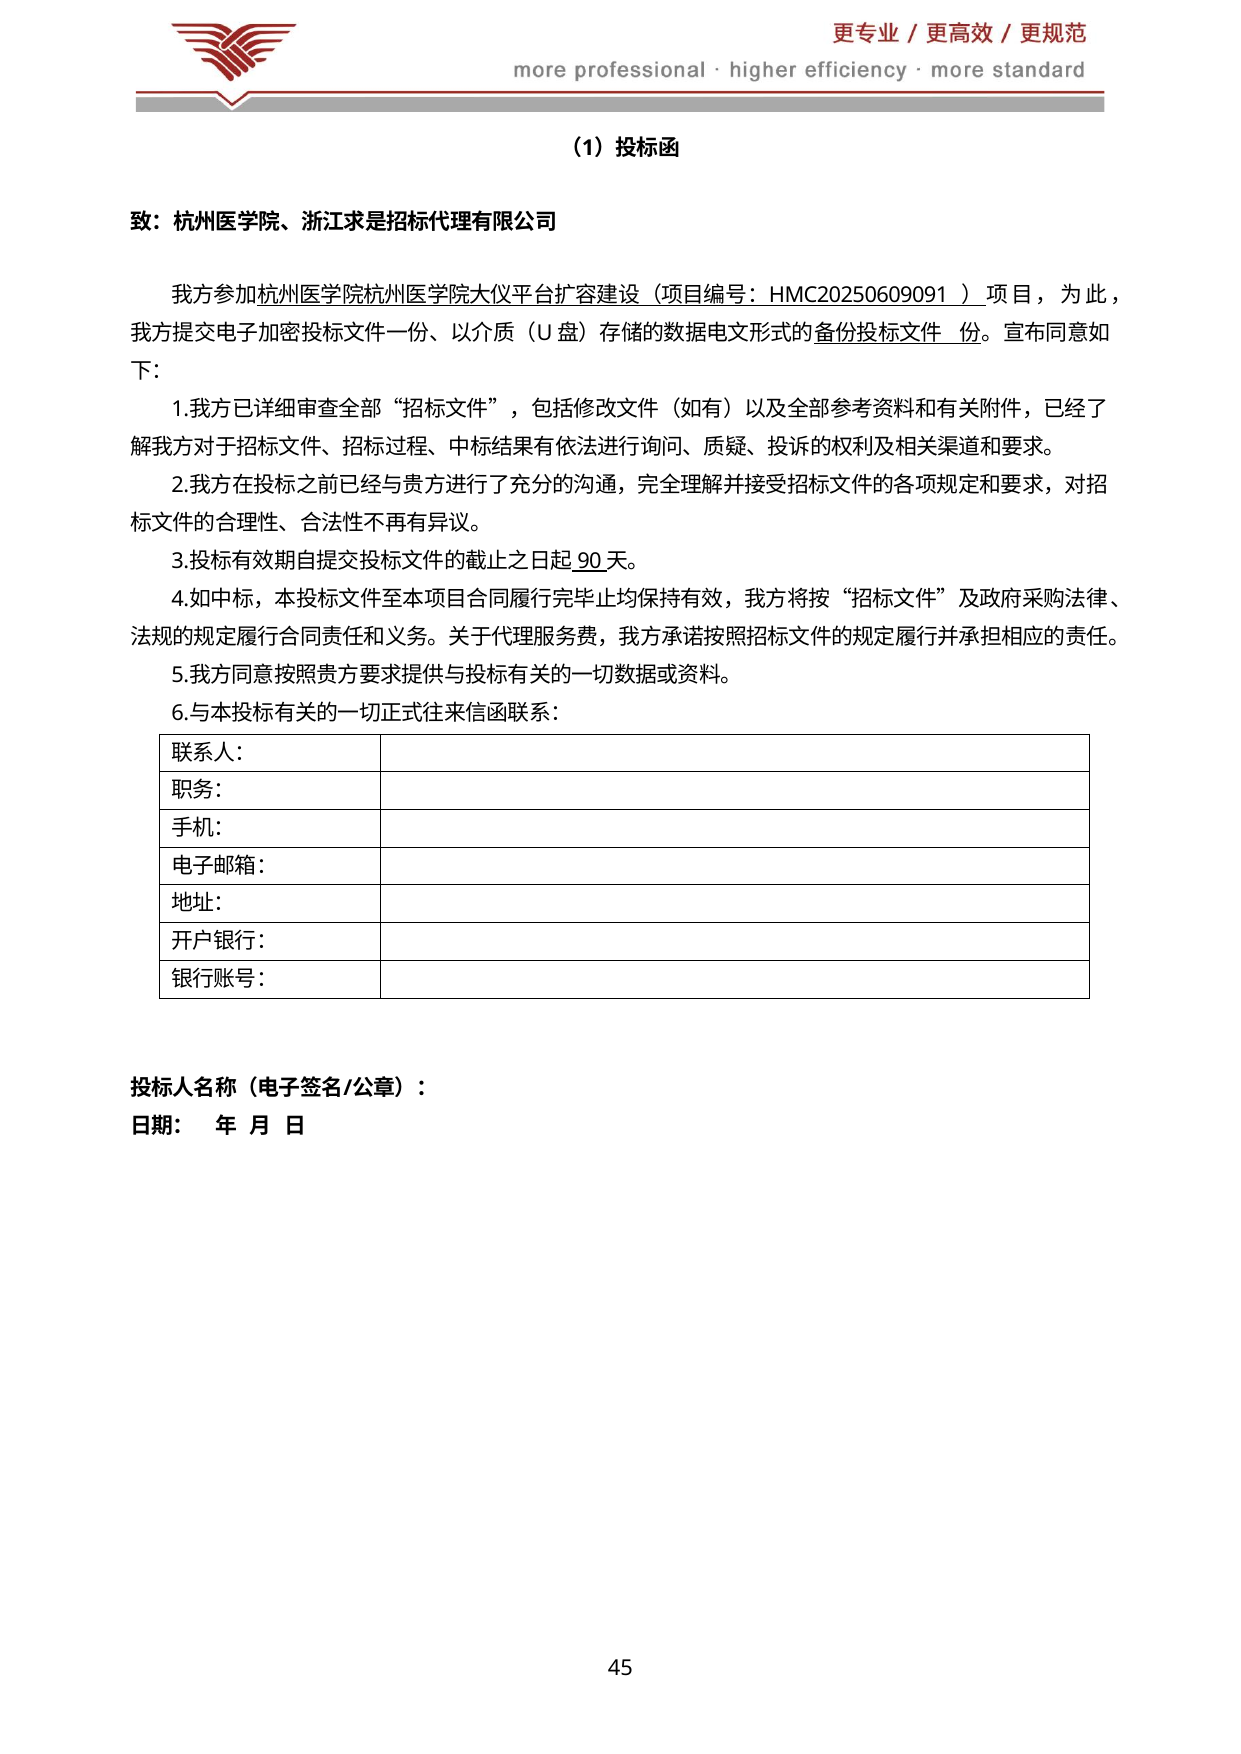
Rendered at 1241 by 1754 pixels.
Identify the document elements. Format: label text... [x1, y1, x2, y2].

table_header 联系人： [160, 735, 380, 771]
text 4.如中标，本投标文件至本项目合同履行完毕止均保持有效，我方将按“招标文件”及政府采购法律、法规的规定履行合同责任和义务。关于代理服务费，我方承诺按照招标文件的规定履行并承担相应的责任。 [130, 581, 1110, 651]
text 投标人名称（电子签名/公章）： [130, 1070, 1110, 1102]
table_cell [381, 810, 1089, 847]
text 6.与本投标有关的一切正式往来信函联系： [130, 695, 1110, 727]
table_cell 职务： [160, 772, 380, 809]
table_cell [381, 848, 1089, 884]
table_cell [381, 885, 1089, 922]
text 5.我方同意按照贵方要求提供与投标有关的一切数据或资料。 [130, 657, 1110, 689]
table_cell 地址： [160, 885, 380, 922]
table_cell [381, 961, 1089, 997]
table_cell 银行账号： [160, 961, 380, 997]
picture [135, 0, 1105, 112]
table_cell [381, 923, 1089, 960]
text 日期： 年 月 日 [130, 1108, 1110, 1140]
table_cell 手机： [160, 810, 380, 847]
table_cell 电子邮箱： [160, 848, 380, 884]
table_header [381, 735, 1089, 771]
table_cell [381, 772, 1089, 809]
text （1）投标函 [130, 130, 1110, 162]
table_cell 开户银行： [160, 923, 380, 960]
text 2.我方在投标之前已经与贵方进行了充分的沟通，完全理解并接受招标文件的各项规定和要求，对招标文件的合理性、合法性不再有异议。 [130, 467, 1110, 537]
text 致：杭州医学院、浙江求是招标代理有限公司 [130, 204, 1110, 235]
text 1.我方已详细审查全部“招标文件”，包括修改文件（如有）以及全部参考资料和有关附件，已经了解我方对于招标文件、招标过程、中标结果有依法进行询问、质疑、投诉的权利及相关渠道和要求。 [130, 391, 1110, 461]
text 3.投标有效期自提交投标文件的截止之日起 90 天。 [130, 543, 1110, 575]
text 我方参加杭州医学院杭州医学院大仪平台扩容建设（项目编号：HMC20250609091 ）项目，为此，我方提交电子加密投标文件一份、以介质（U盘）存储的数据电文形式的备份投标文件 份。宣布同意如下： [130, 277, 1110, 385]
